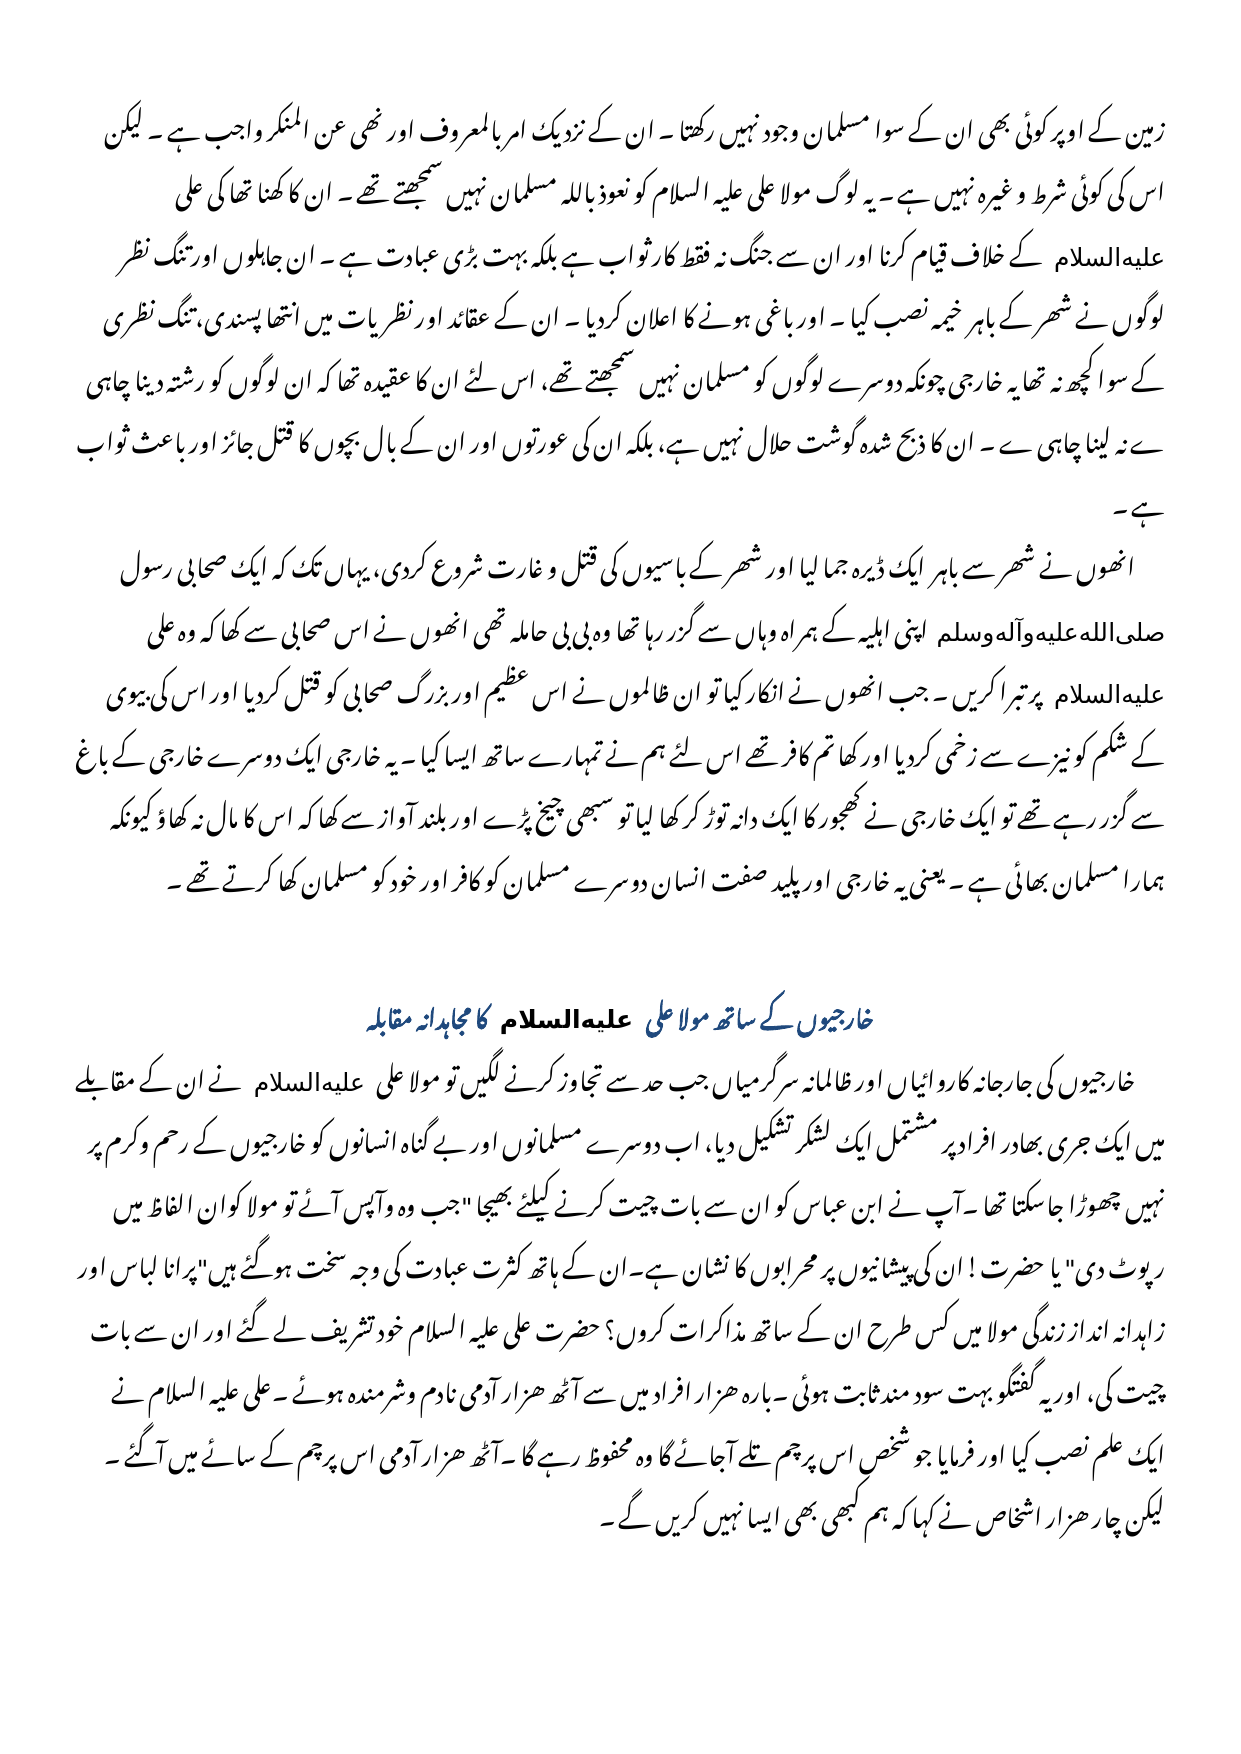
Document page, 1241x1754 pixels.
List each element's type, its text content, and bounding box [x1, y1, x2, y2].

text انھوں نے شھر سے باہر ایک ڈیرہ جما لیا اور شھر کے باسیوں کی قتل و غارت شروع کردی، یہاں تک کہ ایک صحابی رسول صلى‌الله‌عليه‌وآله‌وسلم اپنی اہلیہ کے ہمراہ وہاں سے گزر رہا تھا وہ بی بی حاملہ تھی انھوں نے اس صحابی سے کھا کہ وہ علی عليه‌السلام پر تبرا کریں ۔ جب انھوں نے انکار کیا تو ان ظالموں نے اس عظیم اور بزرگ صحابی کو قتل کردیا اور اس کی بیوی کے شکم کو نیزے سے زخمی کردیا اور کھا تم کافر تھے اس لئے ہم نے تمہارے ساتھ ایسا کیا ۔ یہ خارجی ایک دوسرے خارجی کے باغ سے گزر رہے تھے تو ایک خارجی نے کھجور کا ایک دانہ توڑ کر کھا لیا تو سبھی چیخ پڑے اور بلند آواز سے کھا کہ اس کا مال نہ کھاؤ کیونکہ ہمارا مسلمان بھائی ہے ۔ یعنی یہ خارجی اور پلید صفت انسان دوسرے مسلمان کو کافر اور خود کو مسلمان کھا کرتے تھے ۔ [75, 531, 1165, 906]
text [75, 94, 1165, 531]
text خارجیوں کی جارجانہ کاروائیاں اور ظالمانہ سرگرمیاں جب حد سے تجاوز کرنے لگیں تو مولا علی عليه‌السلام نے ان کے مقابلے میں ایک جری بھادر افراد پر مشتمل ایک لشکر تشکیل دیا، اب دوسرے مسلمانوں اور بے گناہ انسانوں کو خارجیوں کے رحم وکرم پر نہیں چھوڑا جاسکتا تھا ۔آپ نے ابن عباس کو ان سے بات چیت کرنے کیلئے بھیجا "جب وہ وآپس آئے تو مولا کوان الفاظ میں رپوٹ دی" یا حضرت!ان کی پیشانیوں پر محرابوں کا نشان ہے۔ان کے ہاتھ کثرت عبادت کی وجہ سخت ہوگئے ہیں"پرانا لباس اور زاہدانہ انداز زندگی مولا میں کس طرح ان کے ساتھ مذاکرات کروں؟ حضرت علی علیہ السلام خود تشریف لے گئے اور ان سے بات چیت کی، اور یہ گفتگو بہت سود مند ثابت ہوئی ۔بارہ ھزار افراد میں سے آٹھ ھزار آدمی نادم وشرمندہ ہوئے ۔علی علیہ السلام نے ایک علم نصب کیا اور فرمایا جو شخص اس پرچم تلے آجائے گا وہ محفوظ رہے گا ۔آٹھ ھزار آدمی اس پرچم کے سائے میں آگئے ۔لیکن چار ھزار اشخاص نے کہا کہ ہم کبھی بھی ایسا نہیں کریں گے ۔ [75, 1044, 1165, 1544]
subtitle خارجیوں کے ساتھ مولا علی عليه‌السلام کا مجاہدانہ مقابلہ [75, 981, 1165, 1044]
